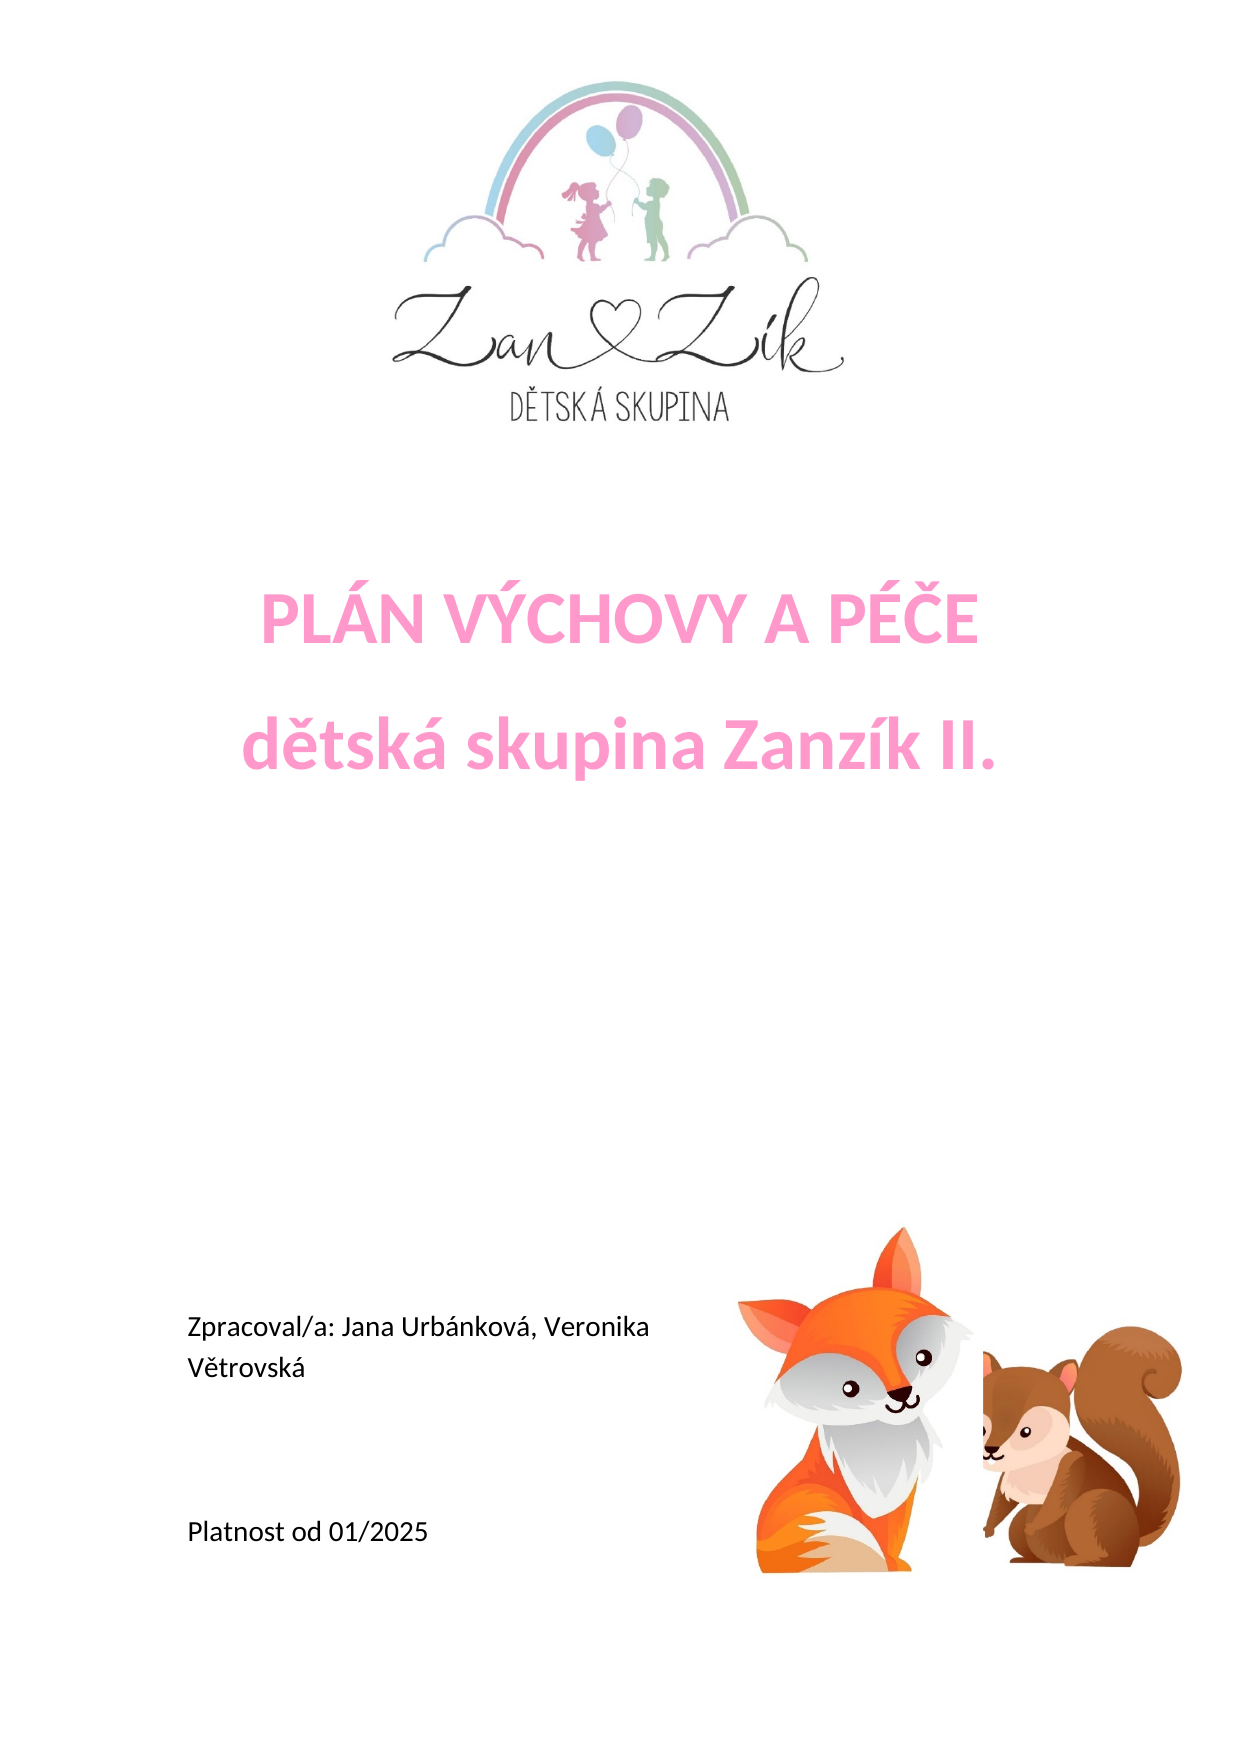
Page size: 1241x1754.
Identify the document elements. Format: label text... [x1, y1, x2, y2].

subtitle Zpracoval/a: Jana Urbánková, Veronika Větrovská [187, 1308, 721, 1384]
text PLÁN VÝCHOVY A PÉČE [187, 571, 1053, 662]
picture [721, 1217, 1222, 1586]
text dětská skupina Zanzík II. [187, 697, 1053, 788]
subtitle Platnost od 01/2025 [187, 1513, 721, 1548]
picture [369, 68, 871, 436]
